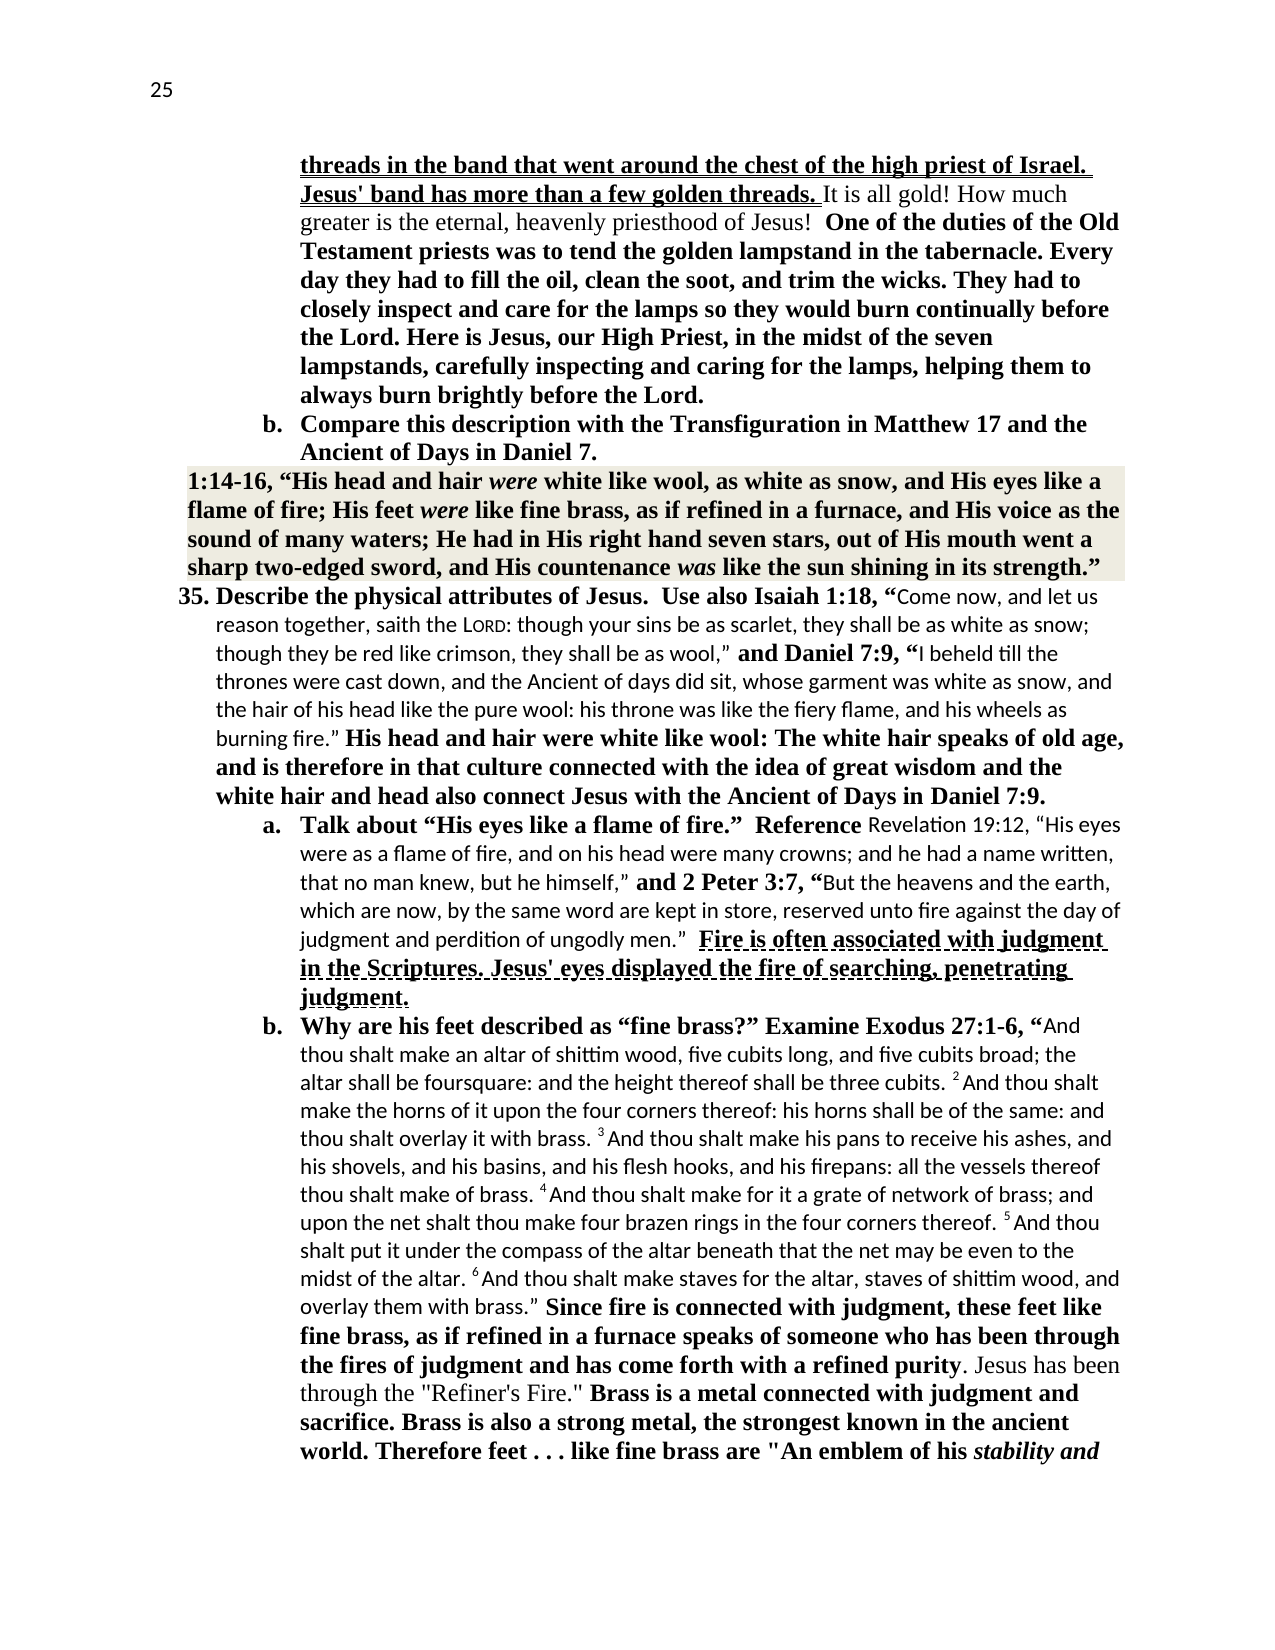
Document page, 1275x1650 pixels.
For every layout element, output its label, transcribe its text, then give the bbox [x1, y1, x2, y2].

text 1:14-16, “His head and hair were white like wool, as white as snow, and His eyes like a flame of fire; His feet were like fine brass, as if refined in a furnace, and His voice as the sound of many waters; He had in His right hand seven stars, out of His mouth went a sharp two-edged sword, and His countenance was like the sun shining in its strength.” [187, 864, 1125, 979]
list Describe the physical attributes of Jesus. Use also Isaiah 1:18, “Come now, and let us reason together, saith the Lord: though your sins be as scarlet, they shall be as white as snow; though they be red like crimson, they shall be as wool,” and Daniel 7:9, “I beheld till the thrones were cast down, and the Ancient of days did sit, whose garment was white as snow, and the hair of his head like the pure wool: his throne was like the fiery flame, and his wheels as burning fire.” His head and hair were white like wool: The white hair speaks of old age, and is therefore in that culture connected with the idea of great wisdom and the white hair and head also connect Jesus with the Ancient of Days in Daniel 7:9. [178, 979, 1125, 1208]
list Do the garments hint at a High Priest? See Exodus 29:5, “And thou shalt take the garments, and put upon Aaron the coat, and the robe of the ephod, and the ephod, and the breastplate, and gird him with the curious girdle of the ephod,” and Exodus 39:1-5, “And of the blue, and purple, and scarlet, they made cloths of service, to do service in the holy place, and made the holy garments for Aaron; as the Lord commanded Moses.2 And he made the ephod of gold, blue, and purple, and scarlet, and fine twined linen. 3 And they did beat the gold into thin plates, and cut it into wires, to work it in the blue, and in the purple, and in the scarlet, and in the fine linen, with cunning work. 4 They made shoulder pieces for it, to couple it together: by the two edges was it coupled together. 5 And the curious girdle of his ephod that was upon it, was of the same, according to the work thereof; of gold, blue, and purple, and scarlet, and fine twined linen; as the Lord commanded Moses.”… Says that there were golden threads in the band that went around the chest of the high priest of Israel. Jesus' band has more than a few golden threads. It is all gold! How much greater is the eternal, heavenly priesthood of Jesus! One of the duties of the Old Testament priests was to tend the golden lampstand in the tabernacle. Every day they had to fill the oil, clean the soot, and trim the wicks. They had to closely inspect and care for the lamps so they would burn continually before the Lord. Here is Jesus, our High Priest, in the midst of the seven lampstands, carefully inspecting and caring for the lamps, helping them to always burn brightly before the Lord. [262, 207, 1125, 807]
list Talk about “His eyes like a flame of fire.” Reference Revelation 19:12, “His eyes were as a flame of fire, and on his head were many crowns; and he had a name written, that no man knew, but he himself,” and 2 Peter 3:7, “But the heavens and the earth, which are now, by the same word are kept in store, reserved unto fire against the day of judgment and perdition of ungodly men.” Fire is often associated with judgment in the Scriptures. Jesus' eyes displayed the fire of searching, penetrating judgment. [262, 1208, 1125, 1409]
list Compare this description with the Transfiguration in Matthew 17 and the Ancient of Days in Daniel 7. [262, 807, 1125, 864]
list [178, 150, 1125, 207]
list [262, 1409, 1125, 1494]
